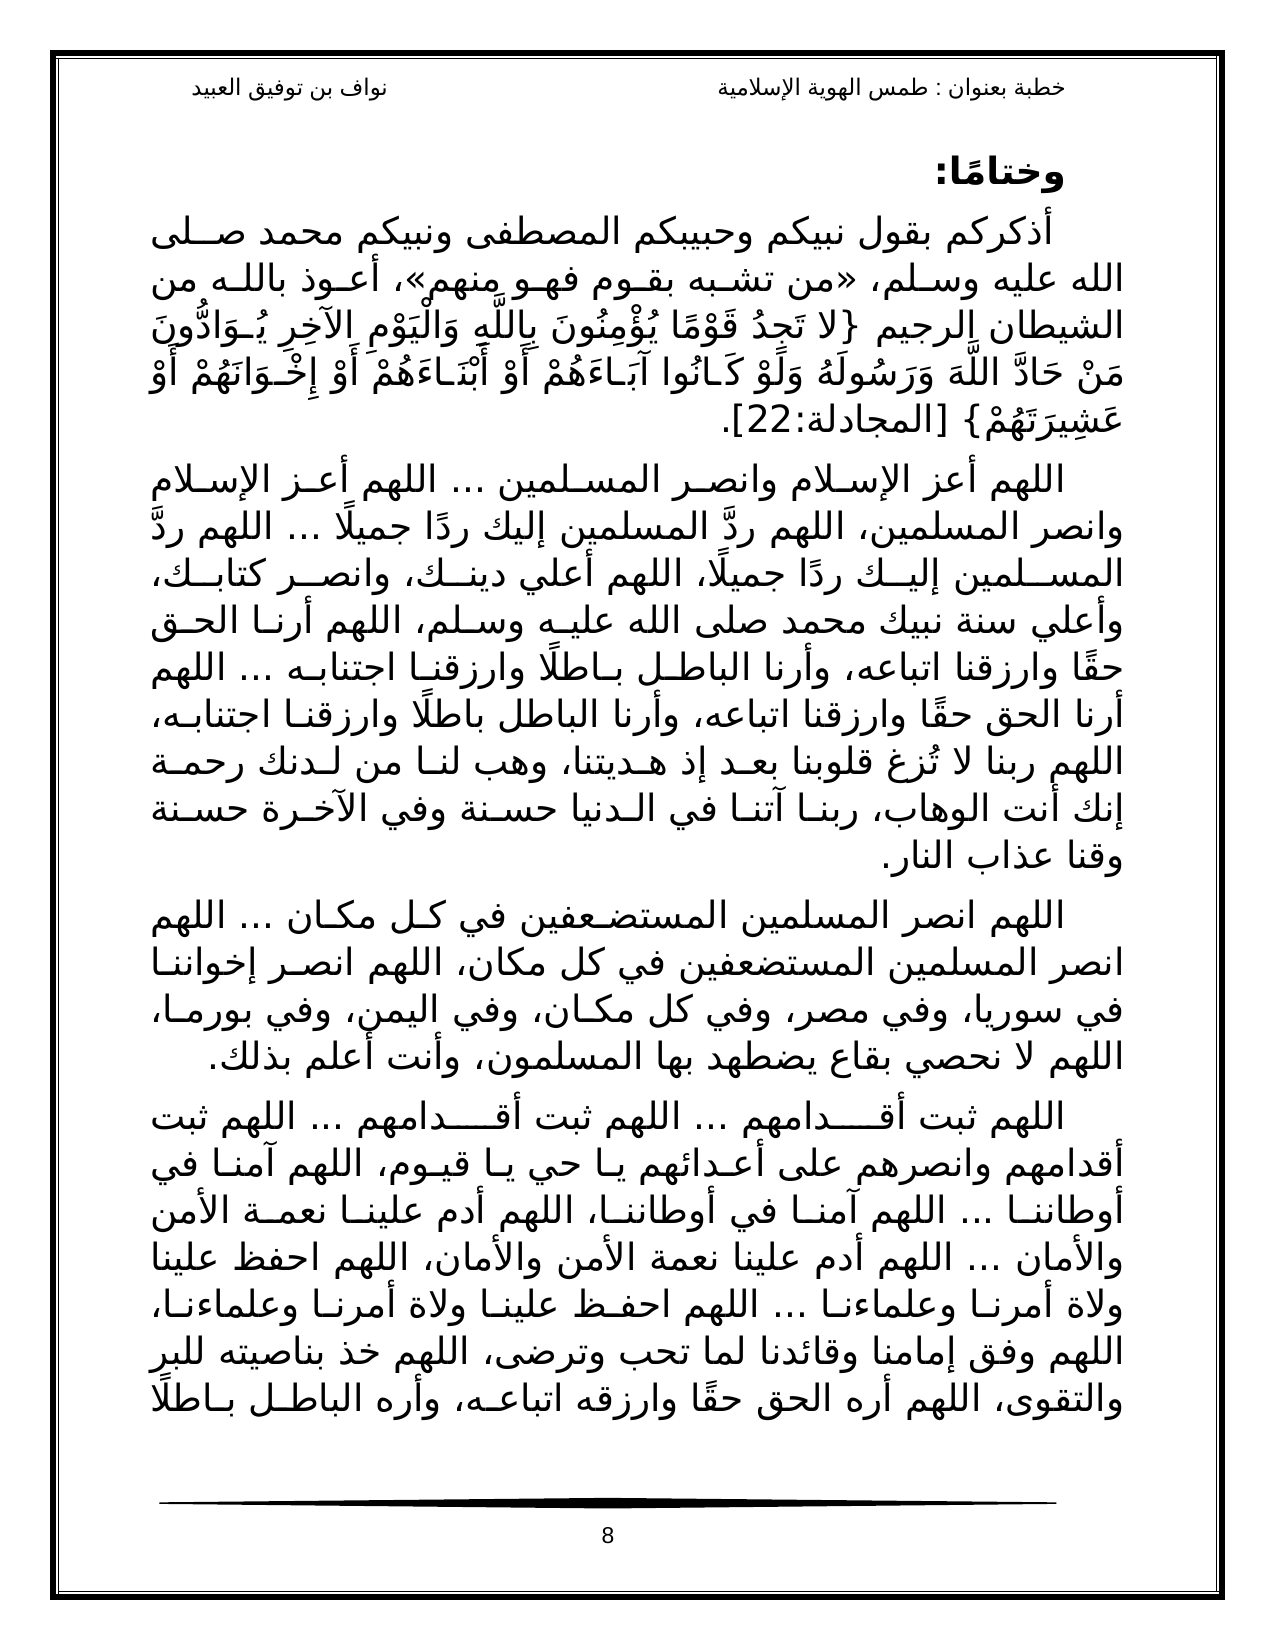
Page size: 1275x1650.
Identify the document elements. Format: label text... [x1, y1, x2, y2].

text وختامًا: [150, 150, 1125, 194]
text اللهم أعز الإسلام وانصر المسلمين ... اللهم أعز الإسلام وانصر المسلمين، اللهم ردَّ المسلمين إليك ردًا جميلًا ... اللهم ردَّ المسلمين إليك ردًا جميلًا، اللهم أعلي دينك، وانصر كتابك، وأعلي سنة نبيك محمد صلى الله عليه وسلم، اللهم أرنا الحق حقًا وارزقنا اتباعه، وأرنا الباطل باطلًا وارزقنا اجتنابه ... اللهم أرنا الحق حقًا وارزقنا اتباعه، وأرنا الباطل باطلًا وارزقنا اجتنابه، اللهم ربنا لا تُزغ قلوبنا بعد إذ هديتنا، وهب لنا من لدنك رحمة إنك أنت الوهاب، ربنا آتنا في الدنيا حسنة وفي الآخرة حسنة وقنا عذاب النار. [150, 457, 1125, 878]
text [150, 1094, 1125, 1421]
text أذكركم بقول نبيكم وحبيبكم المصطفى ونبيكم محمد صلى الله عليه وسلم، «من تشبه بقوم فهو منهم»، أعوذ بالله من الشيطان الرجيم {لا تَجِدُ قَوْمًا يُؤْمِنُونَ بِاللَّهِ وَالْيَوْمِ الآخِرِ يُوَادُّونَ مَنْ حَادَّ اللَّهَ وَرَسُولَهُ وَلَوْ كَانُوا آبَاءَهُمْ أَوْ أَبْنَاءَهُمْ أَوْ إِخْوَانَهُمْ أَوْ عَشِيرَتَهُمْ} [المجادلة:22]. [150, 209, 1125, 442]
text اللهم انصر المسلمين المستضعفين في كل مكان ... اللهم انصر المسلمين المستضعفين في كل مكان، اللهم انصر إخواننا في سوريا، وفي مصر، وفي كل مكان، وفي اليمن، وفي بورما، اللهم لا نحصي بقاع يضطهد بها المسلمون، وأنت أعلم بذلك. [150, 894, 1125, 1079]
